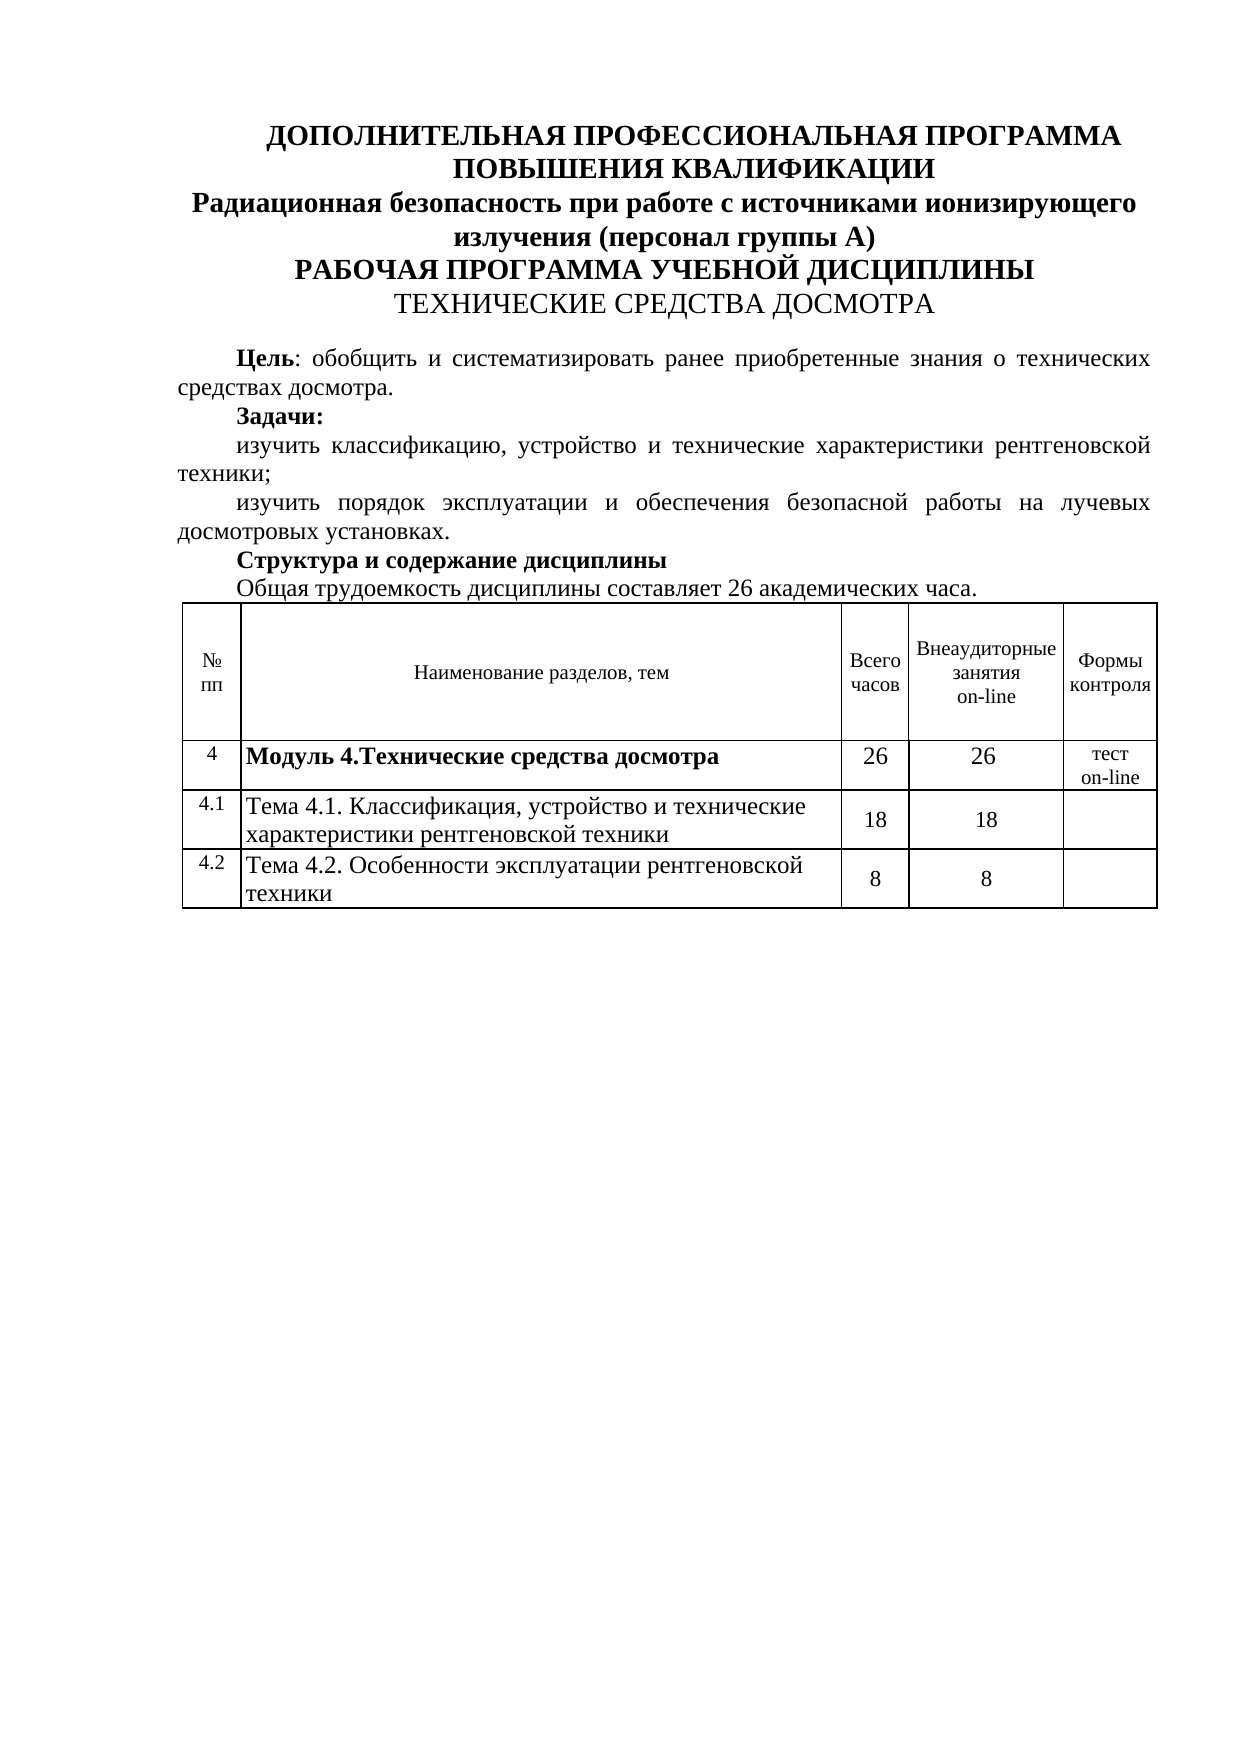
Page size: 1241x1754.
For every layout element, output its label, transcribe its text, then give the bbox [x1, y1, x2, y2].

table_cell тест on-line [1064, 741, 1156, 789]
table_header Наименование разделов, тем [242, 604, 841, 739]
text Задачи: [177, 401, 1152, 430]
table_cell 18 [842, 791, 908, 848]
text Технические средства досмотра [177, 286, 1152, 319]
table_cell 26 [910, 741, 1063, 789]
table_cell 4.2 [183, 850, 240, 907]
table_cell 8 [910, 850, 1063, 907]
text ДОПОЛНИТЕЛЬНАЯ ПРОФЕССИОНАЛЬНАЯ ПРОГРАММА [177, 118, 1211, 152]
table_cell 8 [842, 850, 908, 907]
text изучить порядок эксплуатации и обеспечения безопасной работы на лучевых досмотровых установках. [177, 487, 1152, 545]
text ПОВЫШЕНИЯ КВАЛИФИКАЦИИ [177, 152, 1211, 185]
table_header № пп [183, 604, 240, 739]
table_cell 4.1 [183, 791, 240, 848]
table_cell Тема 4.1. Классификация, устройство и технические характеристики рентгеновской техники [242, 791, 841, 848]
table_cell 4 [183, 741, 240, 789]
text РАБОЧАЯ ПРОГРАММА УЧЕБНОЙ ДИСЦИПЛИНЫ [177, 252, 1152, 286]
text Структура и содержание дисциплины [177, 545, 1152, 573]
table_header Всего часов [842, 604, 908, 739]
text Радиационная безопасность при работе с источниками ионизирующего излучения (персонал группы А) [177, 185, 1152, 252]
text Общая трудоемкость дисциплины составляет 26 академических часа. [177, 573, 1152, 602]
table_cell [1064, 791, 1156, 848]
table_cell Модуль 4.Технические средства досмотра [242, 741, 841, 789]
table_cell 18 [910, 791, 1063, 848]
table_header Формы контроля [1064, 604, 1156, 739]
table_cell [1064, 850, 1156, 907]
table_header Внеаудиторные занятия on-line [909, 604, 1063, 739]
text Цель: обобщить и систематизировать ранее приобретенные знания о технических средствах досмотра. [177, 343, 1152, 401]
table_cell Тема 4.2. Особенности эксплуатации рентгеновской техники [242, 850, 841, 907]
table_cell 26 [842, 741, 908, 789]
text изучить классификацию, устройство и технические характеристики рентгеновской техники; [177, 430, 1152, 487]
